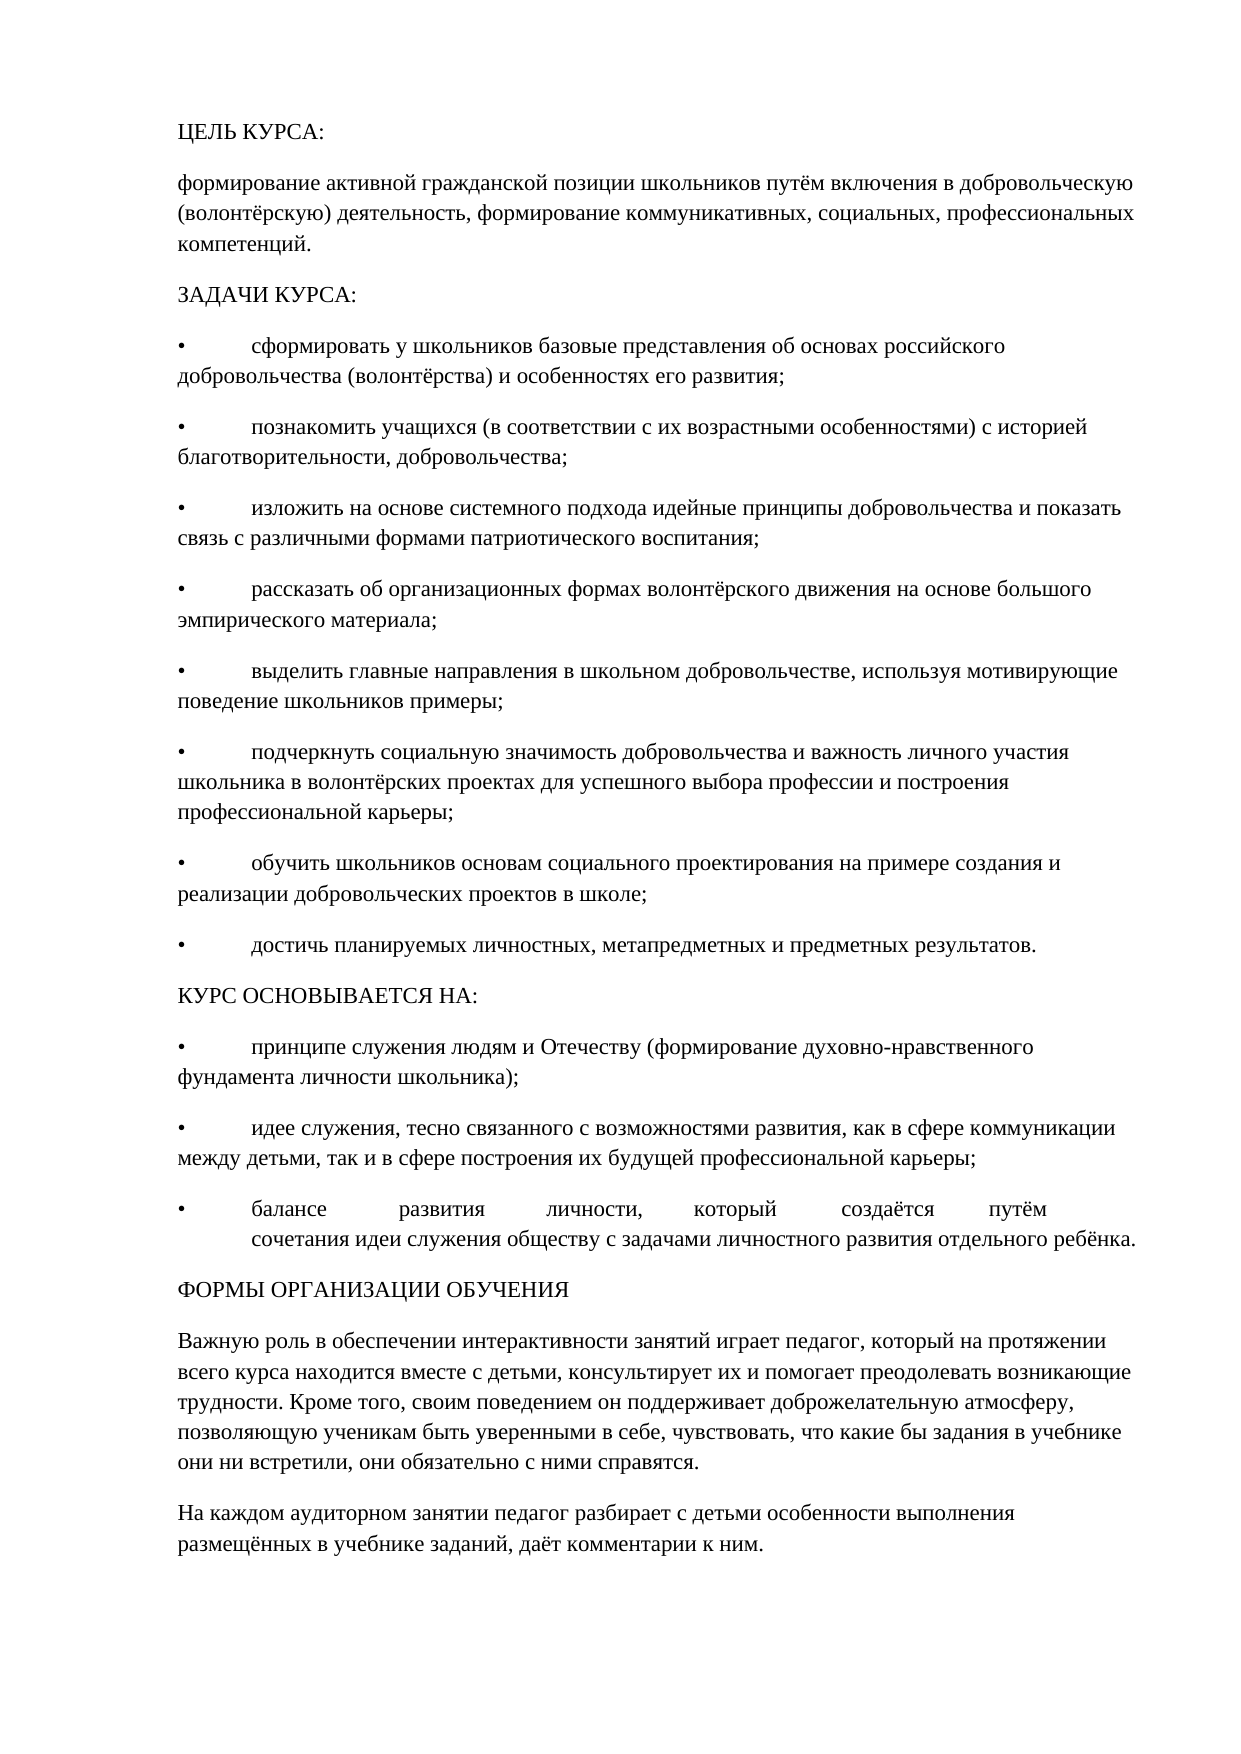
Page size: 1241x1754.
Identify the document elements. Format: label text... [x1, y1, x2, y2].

text ЗАДАЧИ КУРСА: [177, 281, 1152, 307]
text • рассказать об организационных формах волонтёрского движения на основе большого эмпирического материала; [177, 575, 1152, 632]
text • обучить школьников основам социального проектирования на примере создания и реализации добровольческих проектов в школе; [177, 849, 1152, 906]
text Важную роль в обеспечении интерактивности занятий играет педагог, который на протяжении всего курса находится вместе с детьми, консультирует их и помогает преодолевать возникающие трудности. Кроме того, своим поведением он поддерживает доброжелательную атмосферу, позволяющую ученикам быть уверенными в себе, чувствовать, что какие бы задания в учебнике они ни встретили, они обязательно с ними справятся. [177, 1327, 1152, 1475]
text • балансе развития личности, который создаётся путём сочетания идеи служения обществу с задачами личностного развития отдельного ребёнка. [177, 1195, 1152, 1252]
text На каждом аудиторном занятии педагог разбирает с детьми особенности выполнения размещённых в учебнике заданий, даёт комментарии к ним. [177, 1499, 1152, 1556]
text • сформировать у школьников базовые представления об основах российского добровольчества (волонтёрства) и особенностях его развития; [177, 332, 1152, 388]
text ЦЕЛЬ КУРСА: [177, 118, 1152, 144]
text • подчеркнуть социальную значимость добровольчества и важность личного участия школьника в волонтёрских проектах для успешного выбора профессии и построения профессиональной карьеры; [177, 738, 1152, 825]
text КУРС ОСНОВЫВАЕТСЯ НА: [177, 982, 1152, 1008]
text • принципе служения людям и Отечеству (формирование духовно-нравственного фундамента личности школьника); [177, 1033, 1152, 1089]
text • изложить на основе системного подхода идейные принципы добровольчества и показать связь с различными формами патриотического воспитания; [177, 494, 1152, 551]
text формирование активной гражданской позиции школьников путём включения в добровольческую (волонтёрскую) деятельность, формирование коммуникативных, социальных, профессиональных компетенций. [177, 169, 1152, 256]
text • идее служения, тесно связанного с возможностями развития, как в сфере коммуникации между детьми, так и в сфере построения их будущей профессиональной карьеры; [177, 1114, 1152, 1171]
text • познакомить учащихся (в соответствии с их возрастными особенностями) с историей благотворительности, добровольчества; [177, 413, 1152, 469]
text ФОРМЫ ОРГАНИЗАЦИИ ОБУЧЕНИЯ [177, 1276, 1152, 1303]
text • достичь планируемых личностных, метапредметных и предметных результатов. [177, 931, 1152, 957]
text • выделить главные направления в школьном добровольчестве, используя мотивирующие поведение школьников примеры; [177, 657, 1152, 713]
